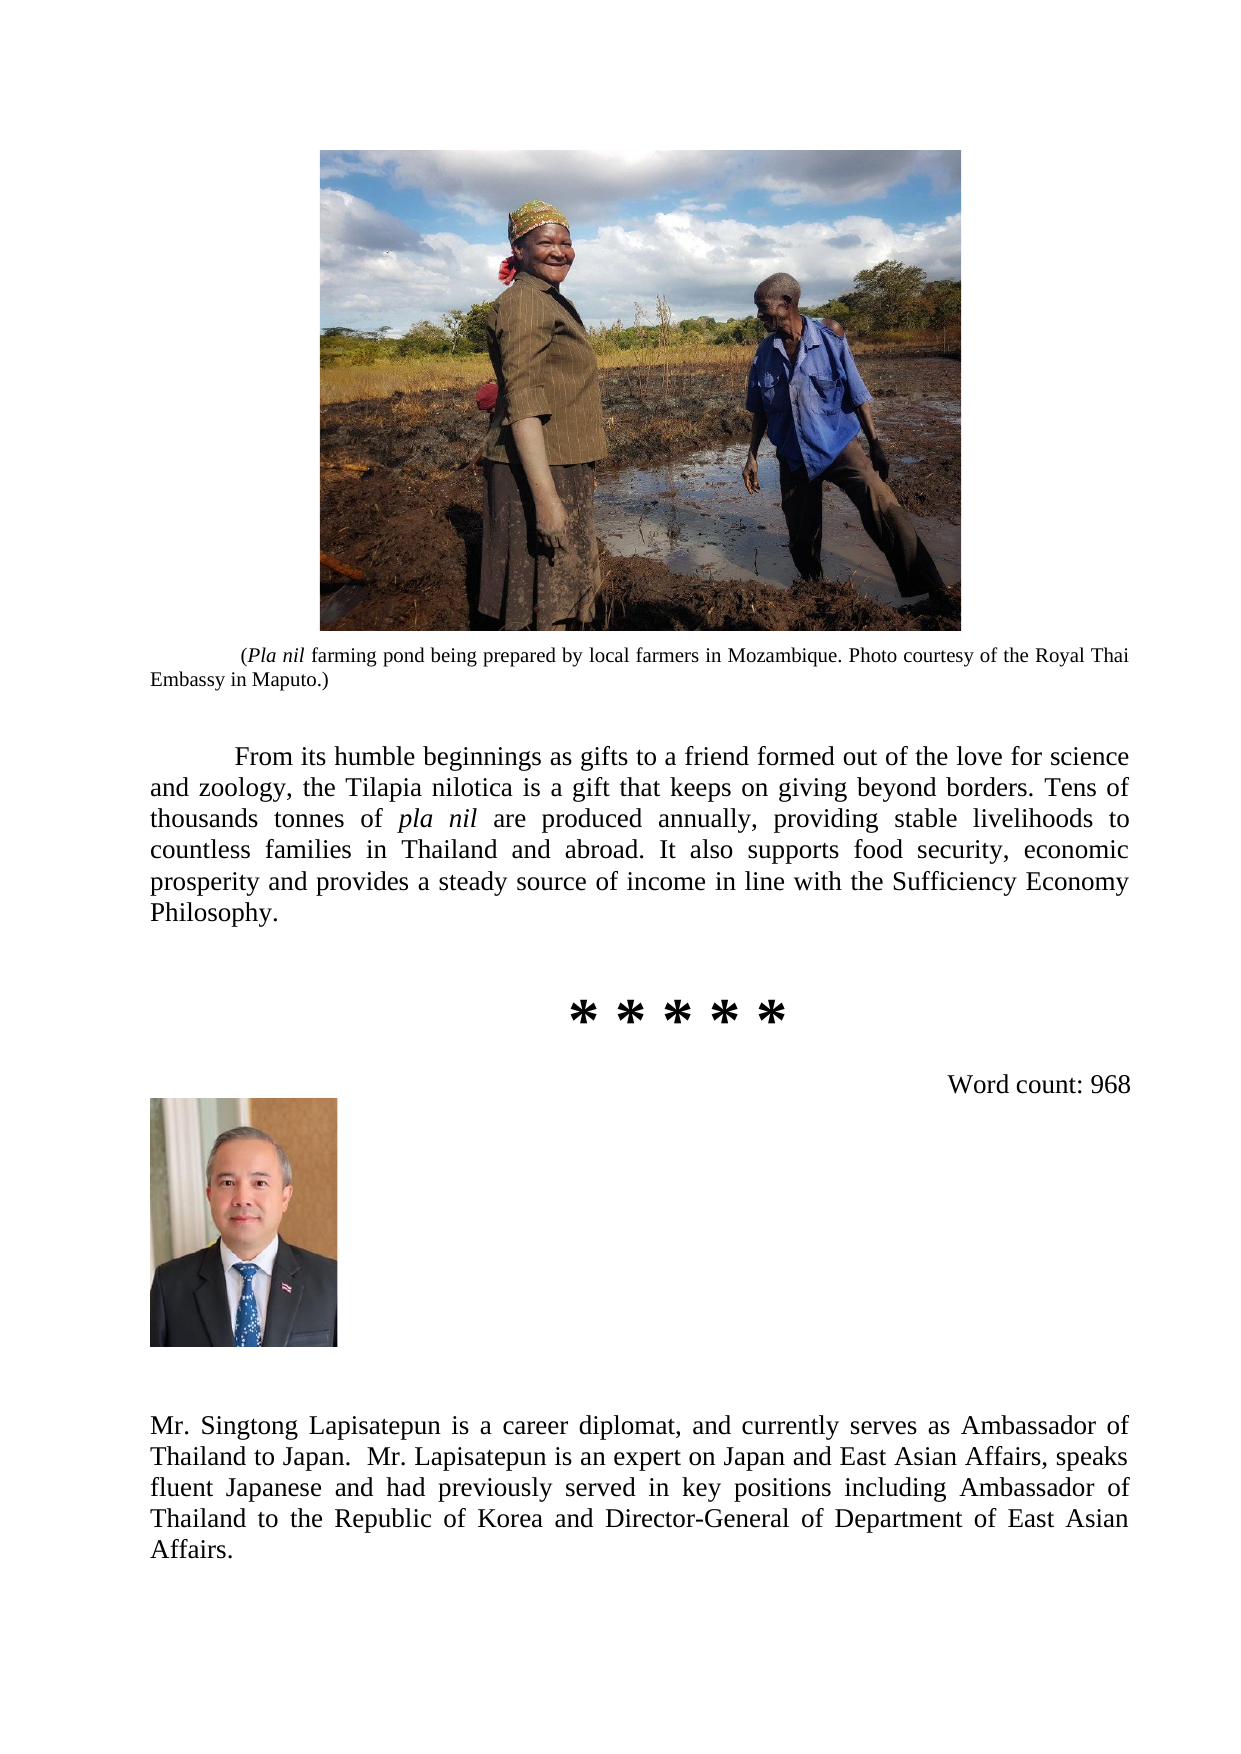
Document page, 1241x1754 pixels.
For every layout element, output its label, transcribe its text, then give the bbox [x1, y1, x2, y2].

text Word count: 968 [150, 1068, 1131, 1099]
picture [319, 150, 962, 631]
text * * * * * [150, 983, 1131, 1055]
picture [150, 1098, 338, 1347]
text From its humble beginnings as gifts to a friend formed out of the love for science and zoology, the Tilapia nilotica is a gift that keeps on giving beyond borders. Tens of thousands tonnes of pla nil are produced annually, providing stable livelihoods to countless families in Thailand and abroad. It also supports food security, economic prosperity and provides a steady source of income in line with the Sufficiency Economy Philosophy. [150, 740, 1131, 927]
text (Pla nil farming pond being prepared by local farmers in Mozambique. Photo courtesy of the Royal Thai Embassy in Maputo.) [150, 643, 1131, 691]
text Mr. Singtong Lapisatepun is a career diplomat, and currently serves as Ambassador of Thailand to Japan. Mr. Lapisatepun is an expert on Japan and East Asian Affairs, speaks fluent Japanese and had previously served in key positions including Ambassador of Thailand to the Republic of Korea and Director-General of Department of East Asian Affairs. [150, 1409, 1131, 1564]
